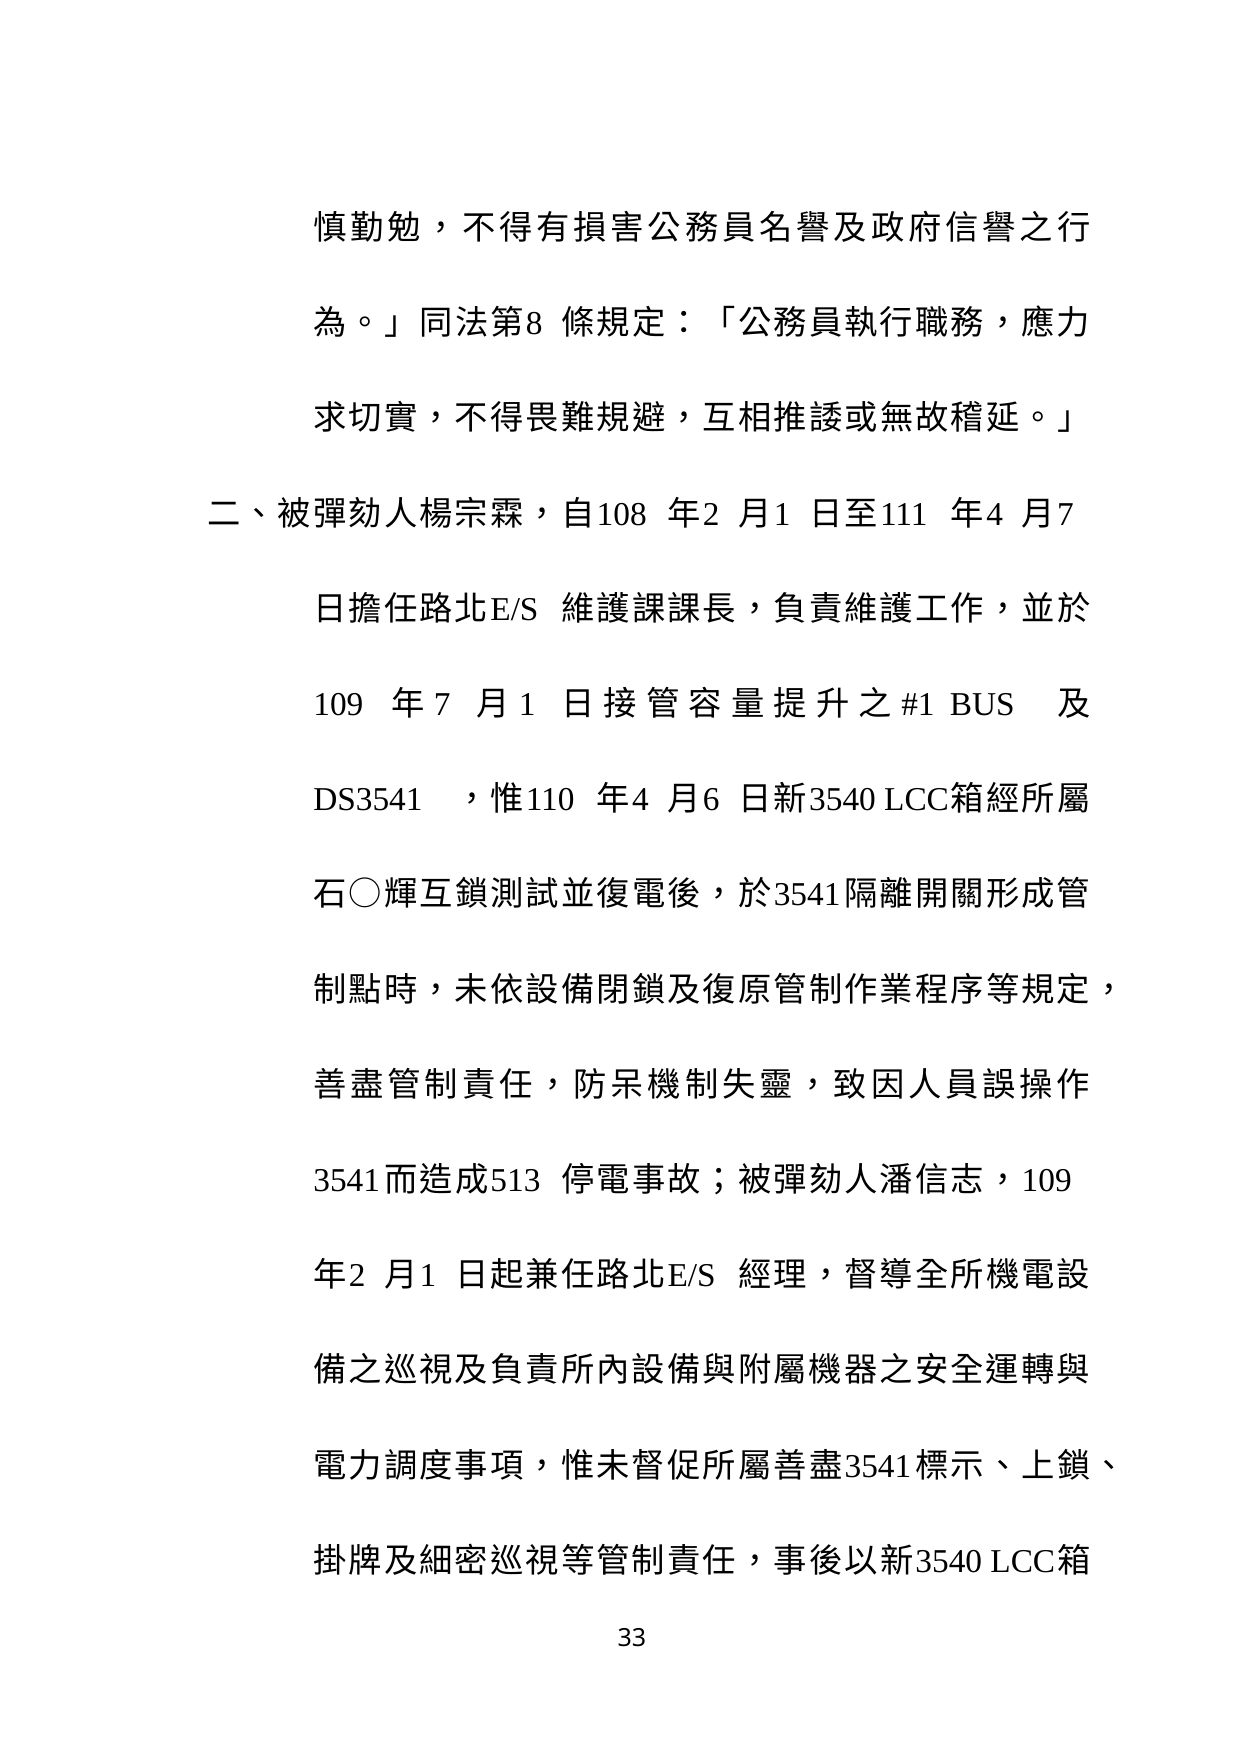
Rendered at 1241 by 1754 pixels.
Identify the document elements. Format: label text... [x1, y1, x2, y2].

subtitle 按公務員服務法第1條規定：「公務員應恪守誓言，忠心努力，依法律、命令所定執行其職務。」同法第6條規定：「公務員應公正無私、誠信清廉、謹慎勤勉，不得有損害公務員名譽及政府信譽之行為。」同法第8條規定：「公務員執行職務，應力求切實，不得畏難規避，互相推諉或無故稽延。」 [207, 177, 1092, 463]
